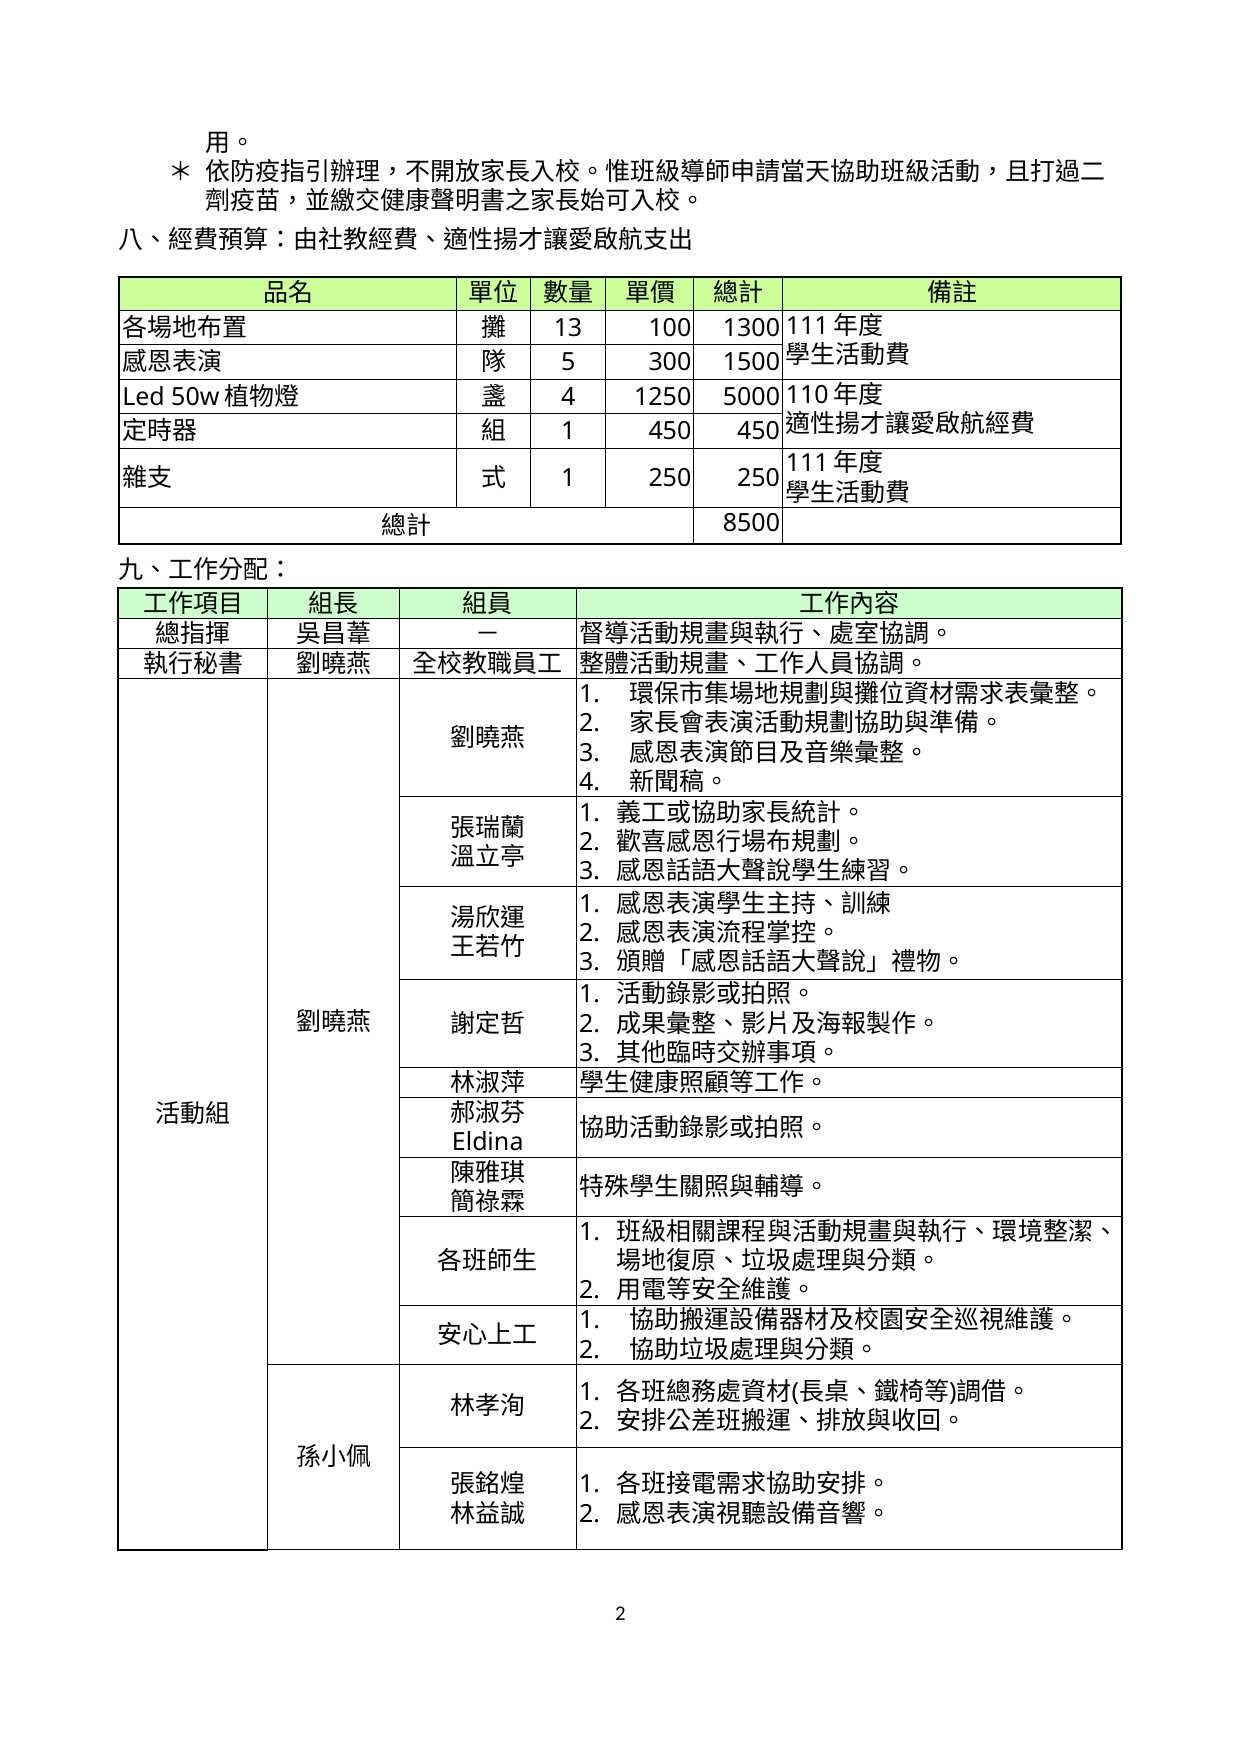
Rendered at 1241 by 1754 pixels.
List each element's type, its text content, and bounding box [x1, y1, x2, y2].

table_cell 整體活動規畫、工作人員協調。 [577, 649, 1121, 678]
table_cell 1 [531, 449, 605, 507]
table_cell 張銘煌 林益誠 [400, 1448, 576, 1549]
table_cell 活動組 [119, 679, 267, 1549]
table_cell 張瑞蘭 溫立亭 [400, 797, 576, 886]
table_header 單位 [457, 278, 530, 310]
table_cell 學生健康照顧等工作。 [577, 1068, 1121, 1097]
table_cell 郝淑芬 Eldina [400, 1098, 576, 1157]
table_cell 式 [457, 449, 530, 507]
table_cell 協助搬運設備器材及校園安全巡視維護。 協助垃圾處理與分類。 [577, 1306, 1121, 1364]
table_cell 5 [531, 345, 605, 379]
table_cell 吳昌葦 [268, 619, 399, 648]
table_header 工作內容 [577, 589, 1121, 618]
table_cell 安心上工 [400, 1306, 576, 1364]
table_cell 總指揮 [119, 619, 267, 648]
table_cell 雜支 [120, 449, 456, 507]
table_cell 300 [606, 345, 693, 379]
table_cell 450 [606, 414, 693, 447]
table_header 總計 [694, 278, 782, 310]
table_header 品名 [120, 278, 456, 310]
table_cell 林淑萍 [400, 1068, 576, 1097]
table_cell 全校教職員工 [400, 649, 576, 678]
table_cell 孫小佩 [268, 1365, 399, 1549]
table_header 組員 [400, 589, 576, 618]
table_cell Led 50w植物燈 [120, 380, 456, 413]
table_cell 450 [694, 414, 782, 447]
table_cell 250 [694, 449, 782, 507]
list 經費預算：由社教經費、適性揚才讓愛啟航支出 [118, 215, 1122, 257]
table_cell [783, 508, 1120, 543]
table_cell 劉曉燕 [268, 649, 399, 678]
table_header 組長 [268, 589, 399, 618]
table_cell 250 [606, 449, 693, 507]
table_cell 感恩表演 [120, 345, 456, 379]
table_cell 義工或協助家長統計。 歡喜感恩行場布規劃。 感恩話語大聲說學生練習。 [577, 797, 1121, 886]
table_cell 總計 [120, 508, 693, 543]
table_cell 各場地布置 [120, 311, 456, 344]
table_cell 組 [457, 414, 530, 447]
table_cell 1250 [606, 380, 693, 413]
table_cell 各班總務處資材(長桌、鐵椅等)調借。 安排公差班搬運、排放與收回。 [577, 1365, 1121, 1447]
table_cell 定時器 [120, 414, 456, 447]
table_cell 活動錄影或拍照。 成果彙整、影片及海報製作。 其他臨時交辦事項。 [577, 980, 1121, 1067]
table_cell 環保市集場地規劃與攤位資材需求表彙整。 家長會表演活動規劃協助與準備。 感恩表演節目及音樂彙整。 新聞稿。 [577, 679, 1121, 796]
table_cell 感恩表演學生主持、訓練 感恩表演流程掌控。 頒贈「感恩話語大聲說」禮物。 [577, 887, 1121, 978]
table_cell 協助活動錄影或拍照。 [577, 1098, 1121, 1157]
table_cell 謝定哲 [400, 980, 576, 1067]
table_cell 督導活動規畫與執行、處室協調。 [577, 619, 1121, 648]
table_cell 5000 [694, 380, 782, 413]
table_cell 4 [531, 380, 605, 413]
table_cell 100 [606, 311, 693, 344]
table_cell 陳雅琪 簡祿霖 [400, 1158, 576, 1216]
table_cell 林孝洵 [400, 1365, 576, 1447]
table_header 數量 [531, 278, 605, 310]
table_header 單價 [606, 278, 693, 310]
table_cell 各班接電需求協助安排。 感恩表演視聽設備音響。 [577, 1448, 1121, 1549]
table_cell 1300 [694, 311, 782, 344]
table_cell 執行秘書 [119, 649, 267, 678]
table_cell 111年度 學生活動費 [783, 311, 1120, 379]
table_cell 1 [531, 414, 605, 447]
table_cell 特殊學生關照與輔導。 [577, 1158, 1121, 1216]
table_header 備註 [783, 278, 1120, 310]
table_cell 各班師生 [400, 1217, 576, 1304]
table_cell 13 [531, 311, 605, 344]
table_cell 111年度 學生活動費 [783, 449, 1120, 507]
table_cell 110年度 適性揚才讓愛啟航經費 [783, 380, 1120, 447]
table_cell 攤 [457, 311, 530, 344]
table_cell 1500 [694, 345, 782, 379]
table_header 工作項目 [119, 589, 267, 618]
table_cell 8500 [694, 508, 782, 543]
table_cell 劉曉燕 [400, 679, 576, 796]
table_cell － [400, 619, 576, 648]
list 依防疫指引辦理，不開放家長入校。惟班級導師申請當天協助班級活動，且打過二劑疫苗，並繳交健康聲明書之家長始可入校。 [168, 157, 1122, 215]
table_cell 盞 [457, 380, 530, 413]
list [168, 128, 1122, 157]
list 工作分配： [118, 545, 1122, 587]
table_cell 班級相關課程與活動規畫與執行、環境整潔、場地復原、垃圾處理與分類。 用電等安全維護。 [577, 1217, 1121, 1304]
table_cell 劉曉燕 [268, 679, 399, 1364]
table_cell 隊 [457, 345, 530, 379]
table_cell 湯欣運 王若竹 [400, 887, 576, 978]
